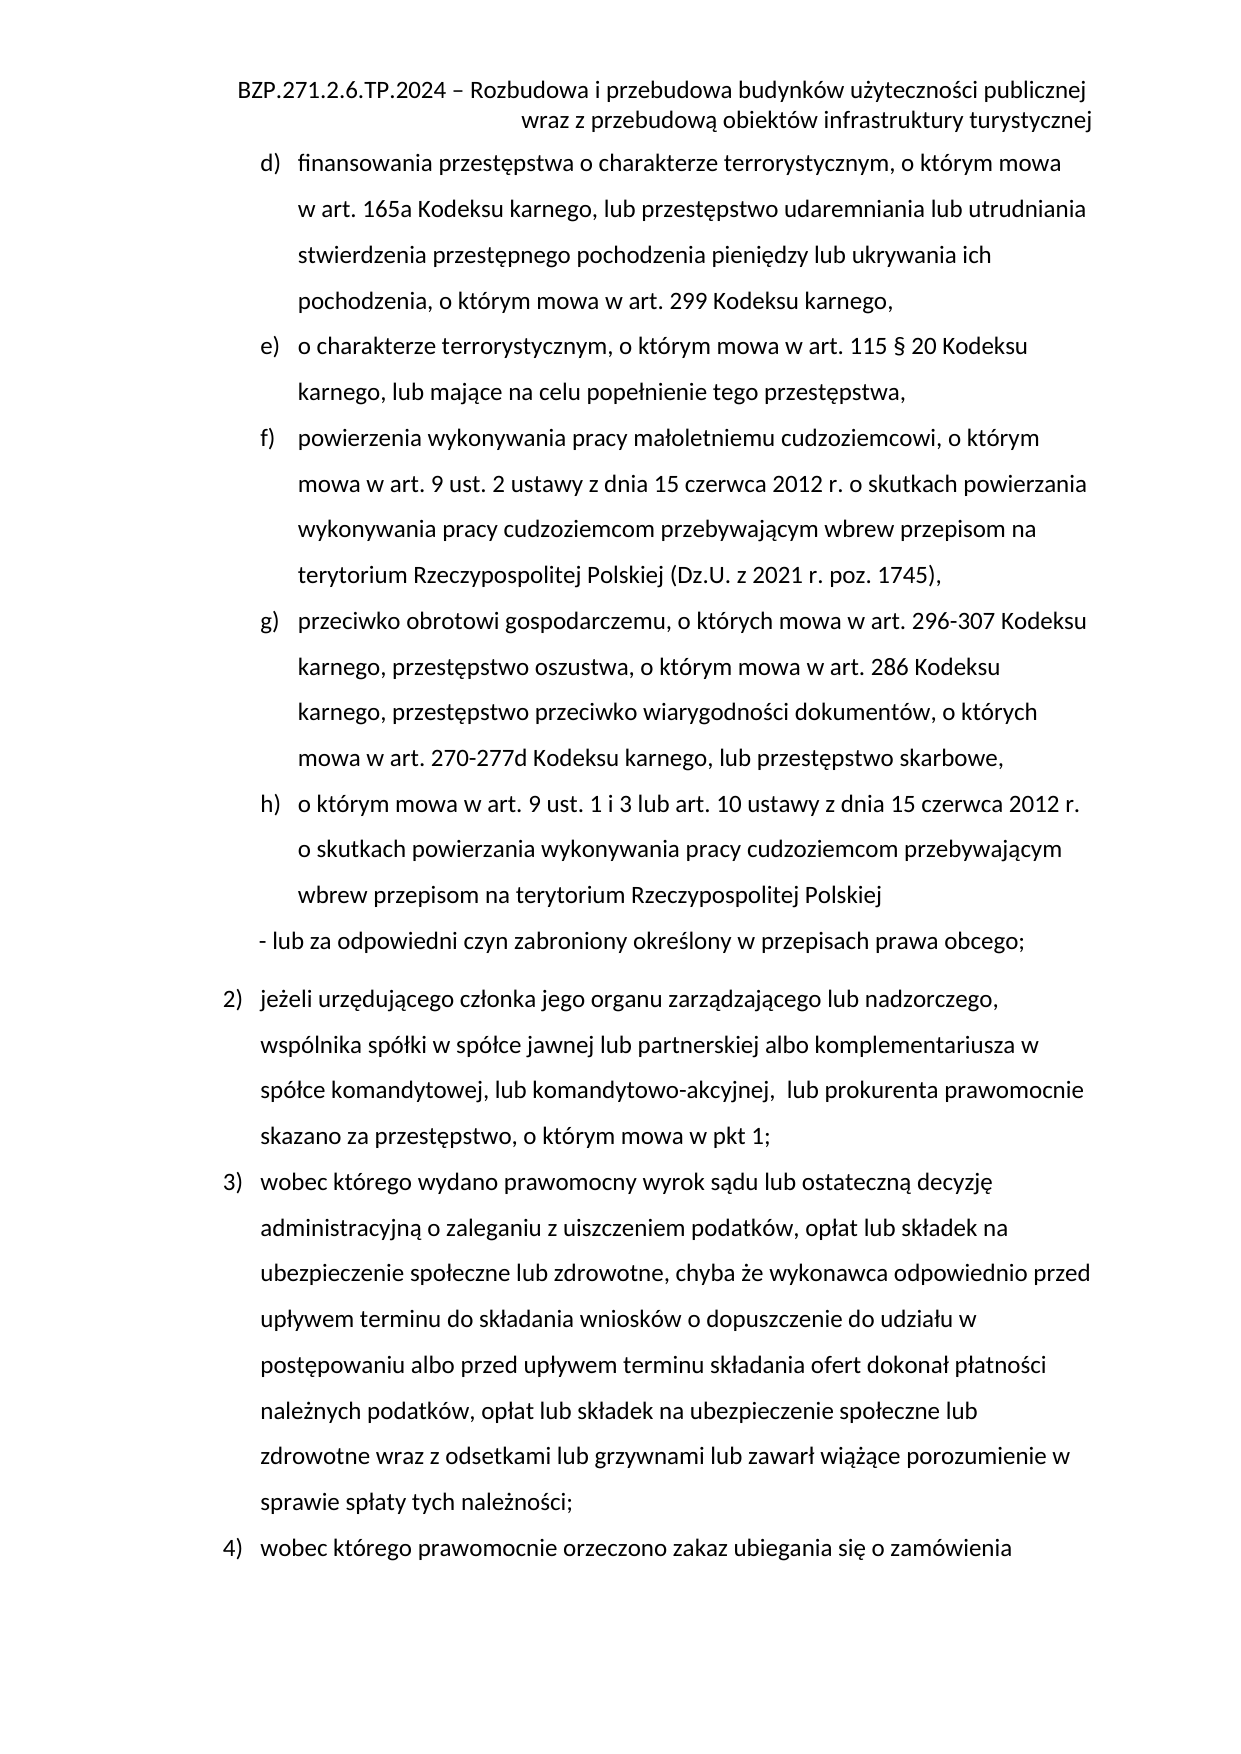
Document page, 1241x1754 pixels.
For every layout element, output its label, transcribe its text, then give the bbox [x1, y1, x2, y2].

text - lub za odpowiedni czyn zabroniony określony w przepisach prawa obcego; [223, 925, 1093, 956]
list jeżeli urzędującego członka jego organu zarządzającego lub nadzorczego, wspólnika spółki w spółce jawnej lub partnerskiej albo komplementariusza w spółce komandytowej, lub komandytowo-akcyjnej, lub prokurenta prawomocnie skazano za przestępstwo, o którym mowa w pkt 1; [223, 983, 1093, 1151]
list przeciwko obrotowi gospodarczemu, o których mowa w art. 296-307 Kodeksu karnego, przestępstwo oszustwa, o którym mowa w art. 286 Kodeksu karnego, przestępstwo przeciwko wiarygodności dokumentów, o których mowa w art. 270-277d Kodeksu karnego, lub przestępstwo skarbowe, [260, 605, 1093, 773]
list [223, 1532, 1093, 1562]
list finansowania przestępstwa o charakterze terrorystycznym, o którym mowa w art. 165a Kodeksu karnego, lub przestępstwo udaremniania lub utrudniania stwierdzenia przestępnego pochodzenia pieniędzy lub ukrywania ich pochodzenia, o którym mowa w art. 299 Kodeksu karnego, [260, 148, 1093, 315]
list o którym mowa w art. 9 ust. 1 i 3 lub art. 10 ustawy z dnia 15 czerwca 2012 r. o skutkach powierzania wykonywania pracy cudzoziemcom przebywającym wbrew przepisom na terytorium Rzeczypospolitej Polskiej [260, 788, 1093, 910]
list powierzenia wykonywania pracy małoletniemu cudzoziemcowi, o którym mowa w art. 9 ust. 2 ustawy z dnia 15 czerwca 2012 r. o skutkach powierzania wykonywania pracy cudzoziemcom przebywającym wbrew przepisom na terytorium Rzeczypospolitej Polskiej (Dz.U. z 2021 r. poz. 1745), [260, 422, 1093, 590]
list wobec którego wydano prawomocny wyrok sądu lub ostateczną decyzję administracyjną o zaleganiu z uiszczeniem podatków, opłat lub składek na ubezpieczenie społeczne lub zdrowotne, chyba że wykonawca odpowiednio przed upływem terminu do składania wniosków o dopuszczenie do udziału w postępowaniu albo przed upływem terminu składania ofert dokonał płatności należnych podatków, opłat lub składek na ubezpieczenie społeczne lub zdrowotne wraz z odsetkami lub grzywnami lub zawarł wiążące porozumienie w sprawie spłaty tych należności; [223, 1166, 1093, 1517]
list o charakterze terrorystycznym, o którym mowa w art. 115 § 20 Kodeksu karnego, lub mające na celu popełnienie tego przestępstwa, [260, 331, 1093, 407]
